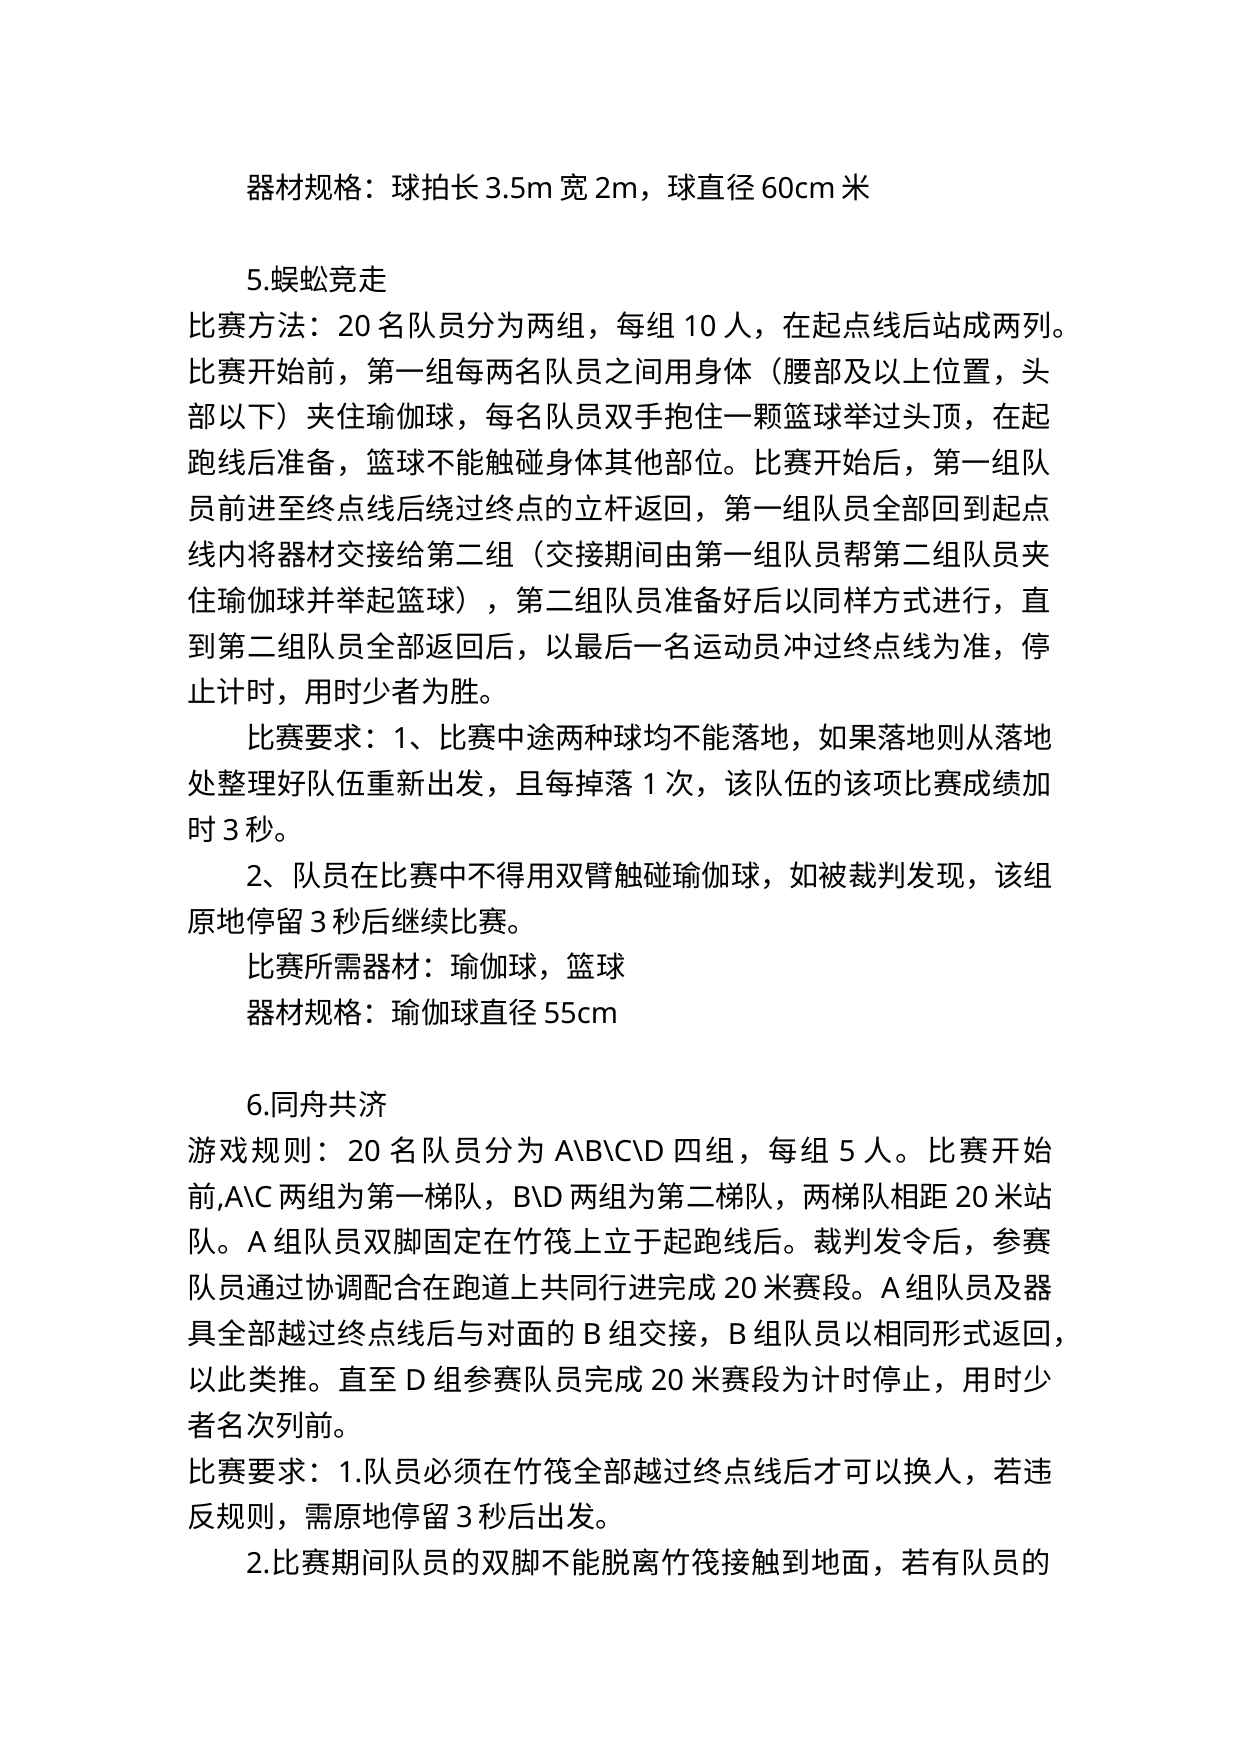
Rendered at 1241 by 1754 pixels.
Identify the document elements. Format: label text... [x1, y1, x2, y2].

list 5.蜈蚣竞走 比赛方法：20名队员分为两组，每组10人，在起点线后站成两列。比赛开始前，第一组每两名队员之间用身体（腰部及以上位置，头部以下）夹住瑜伽球，每名队员双手抱住一颗篮球举过头顶，在起跑线后准备，篮球不能触碰身体其他部位。比赛开始后，第一组队员前进至终点线后绕过终点的立杆返回，第一组队员全部回到起点线内将器材交接给第二组（交接期间由第一组队员帮第二组队员夹住瑜伽球并举起篮球），第二组队员准备好后以同样方式进行，直到第二组队员全部返回后，以最后一名运动员冲过终点线为准，停止计时，用时少者为胜。 [187, 254, 1053, 712]
list 器材规格：瑜伽球直径55cm [187, 987, 1053, 1033]
list 比赛所需器材：瑜伽球，篮球 [187, 941, 1053, 987]
list 比赛要求：1、比赛中途两种球均不能落地，如果落地则从落地处整理好队伍重新出发，且每掉落1次，该队伍的该项比赛成绩加时3秒。 [187, 712, 1053, 849]
list 2、队员在比赛中不得用双臂触碰瑜伽球，如被裁判发现，该组原地停留3秒后继续比赛。 [187, 849, 1053, 941]
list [187, 1537, 1053, 1583]
list 器材规格：球拍长3.5m宽2m，球直径60cm米 [187, 162, 1053, 208]
list 6.同舟共济 游戏规则：20名队员分为A\B\C\D四组，每组5人。比赛开始前,A\C两组为第一梯队，B\D两组为第二梯队，两梯队相距20米站队。A组队员双脚固定在竹筏上立于起跑线后。裁判发令后，参赛队员通过协调配合在跑道上共同行进完成20米赛段。A组队员及器具全部越过终点线后与对面的B组交接，B组队员以相同形式返回，以此类推。直至D组参赛队员完成20米赛段为计时停止，用时少者名次列前。 比赛要求：1.队员必须在竹筏全部越过终点线后才可以换人，若违反规则，需原地停留3秒后出发。 [187, 1079, 1053, 1537]
